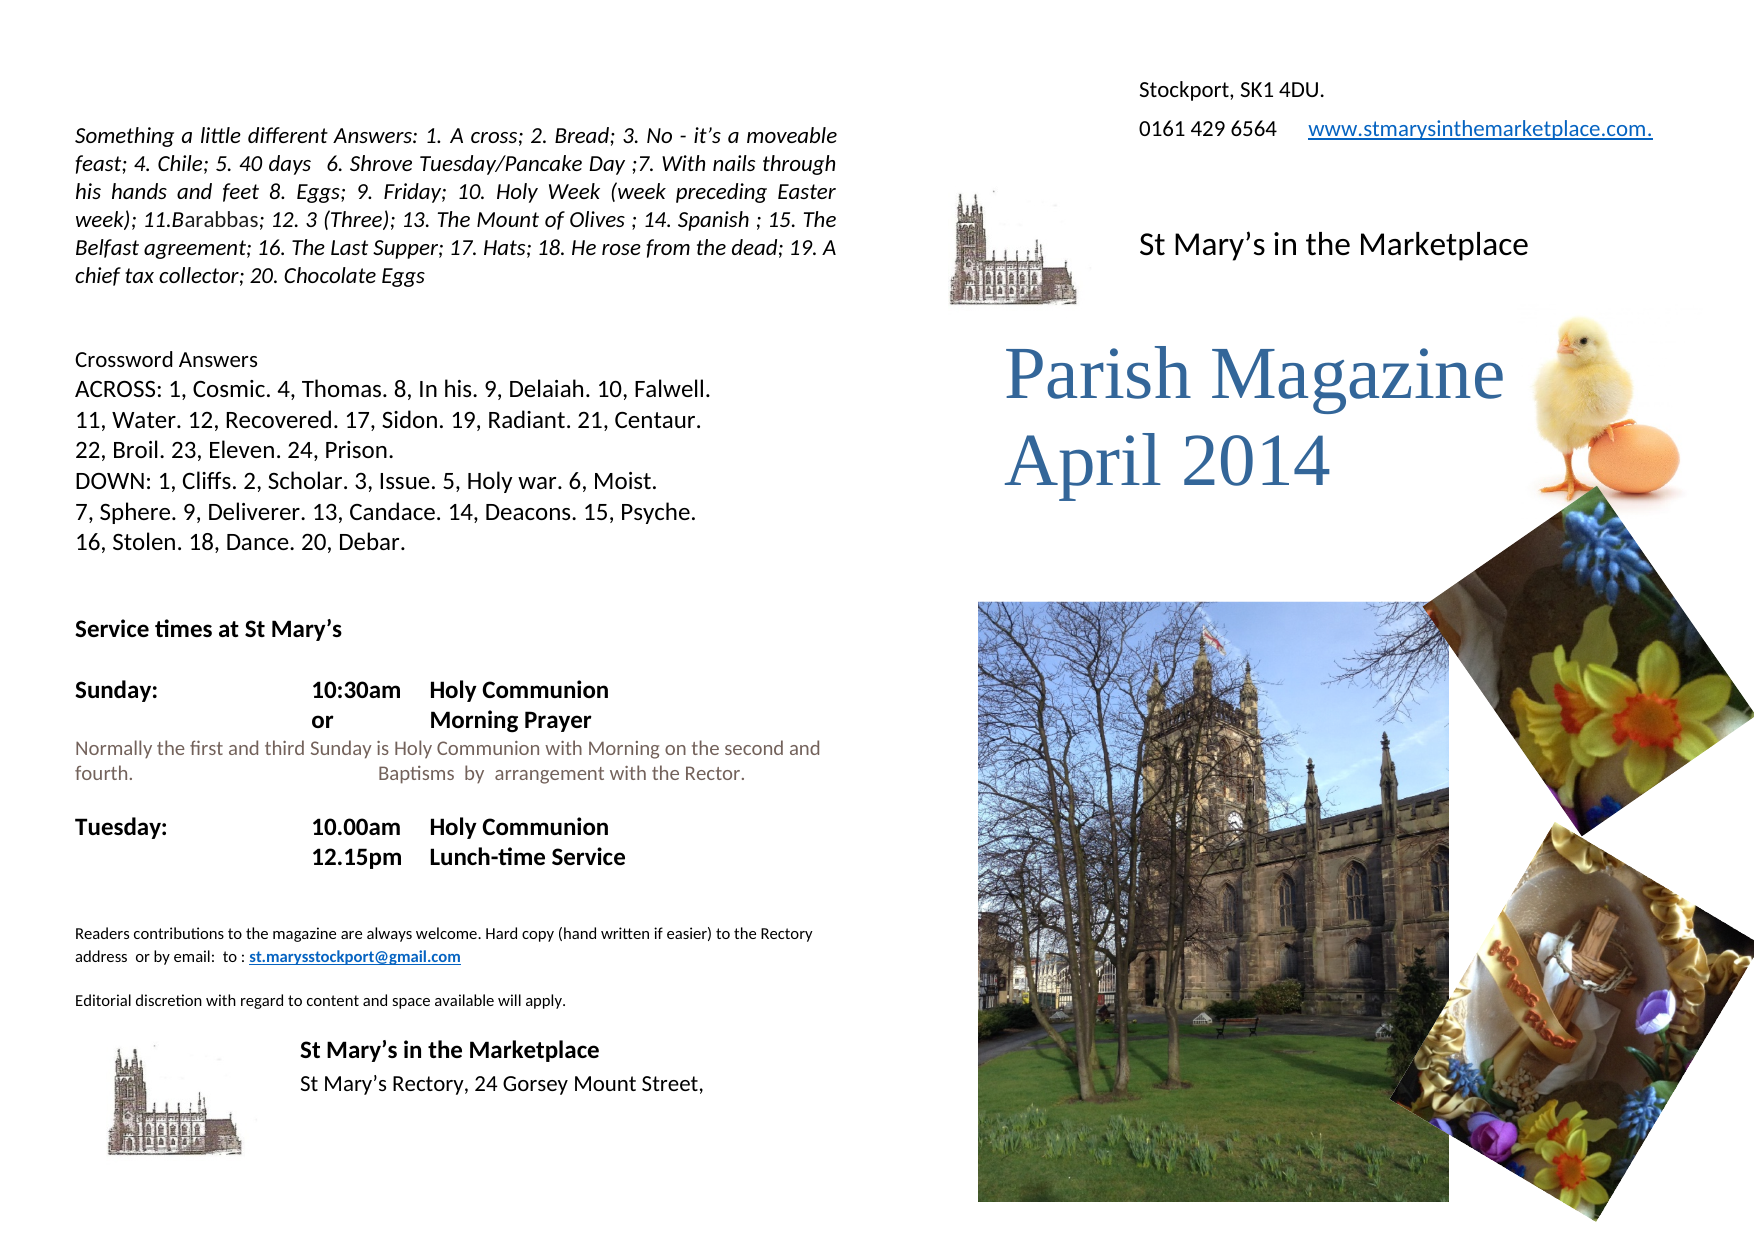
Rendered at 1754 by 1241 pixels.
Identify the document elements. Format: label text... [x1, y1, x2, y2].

text Normally the first and third Sunday is Holy Communion with Morning on the second and fourth. Baptisms by arrangement with the Rector. [75, 735, 840, 786]
text 16, Stolen. 18, Dance. 20, Debar. [75, 526, 840, 557]
picture [978, 302, 1754, 1221]
text ACROSS: 1, Cosmic. 4, Thomas. 8, In his. 9, Delaiah. 10, Falwell. [75, 374, 840, 404]
text St Mary’s in the Marketplace [1139, 223, 1679, 296]
text St Mary’s in the Marketplace St Mary’s Rectory, 24 Gorsey Mount Street, Stockport, SK1 4DU. 0161 429 6564 www.stmarysinthemarketplace.com. [1139, 75, 1679, 144]
text 22, Broil. 23, Eleven. 24, Prison. [75, 435, 840, 465]
text DOWN: 1, Cliffs. 2, Scholar. 3, Issue. 5, Holy war. 6, Moist. [75, 465, 840, 496]
text Sunday: 10:30am Holy Communion [75, 674, 840, 704]
picture [106, 1034, 258, 1168]
text 7, Sphere. 9, Deliverer. 13, Candace. 14, Deacons. 15, Psyche. [75, 496, 840, 526]
text Tuesday: 10.00am Holy Communion [75, 811, 840, 842]
picture [948, 180, 1092, 318]
text Something a little different Answers: 1. A cross; 2. Bread; 3. No - it’s a moveable feast; 4. Chile; 5. 40 days 6. Shrove Tuesday/Pancake Day ;7. With nails through his hands and feet 8. Eggs; 9. Friday; 10. Holy Week (week preceding Easter week); 11.Barabbas; 12. 3 (Three); 13. The Mount of Olives ; 14. Spanish ; 15. The Belfast agreement; 16. The Last Supper; 17. Hats; 18. He rose from the dead; 19. A chief tax collector; 20. Chocolate Eggs [426, 121, 840, 289]
text or Morning Prayer [75, 704, 840, 735]
text Crossword Answers [75, 346, 840, 374]
text St Mary’s in the Marketplace St Mary’s Rectory, 24 Gorsey Mount Street, Stockport, SK1 4DU. 0161 429 6564 www.stmarysinthemarketplace.com. [300, 1034, 840, 1097]
text 12.15pm Lunch-time Service [75, 842, 840, 872]
text Service times at St Mary’s [75, 613, 840, 643]
text 11, Water. 12, Recovered. 17, Sidon. 19, Radiant. 21, Centaur. [75, 404, 840, 435]
text Readers contributions to the magazine are always welcome. Hard copy (hand written if easier) to the Rectory address or by email: to : st.marysstockport@gmail.com [75, 923, 840, 967]
text Editorial discretion with regard to content and space available will apply. [75, 990, 840, 1011]
